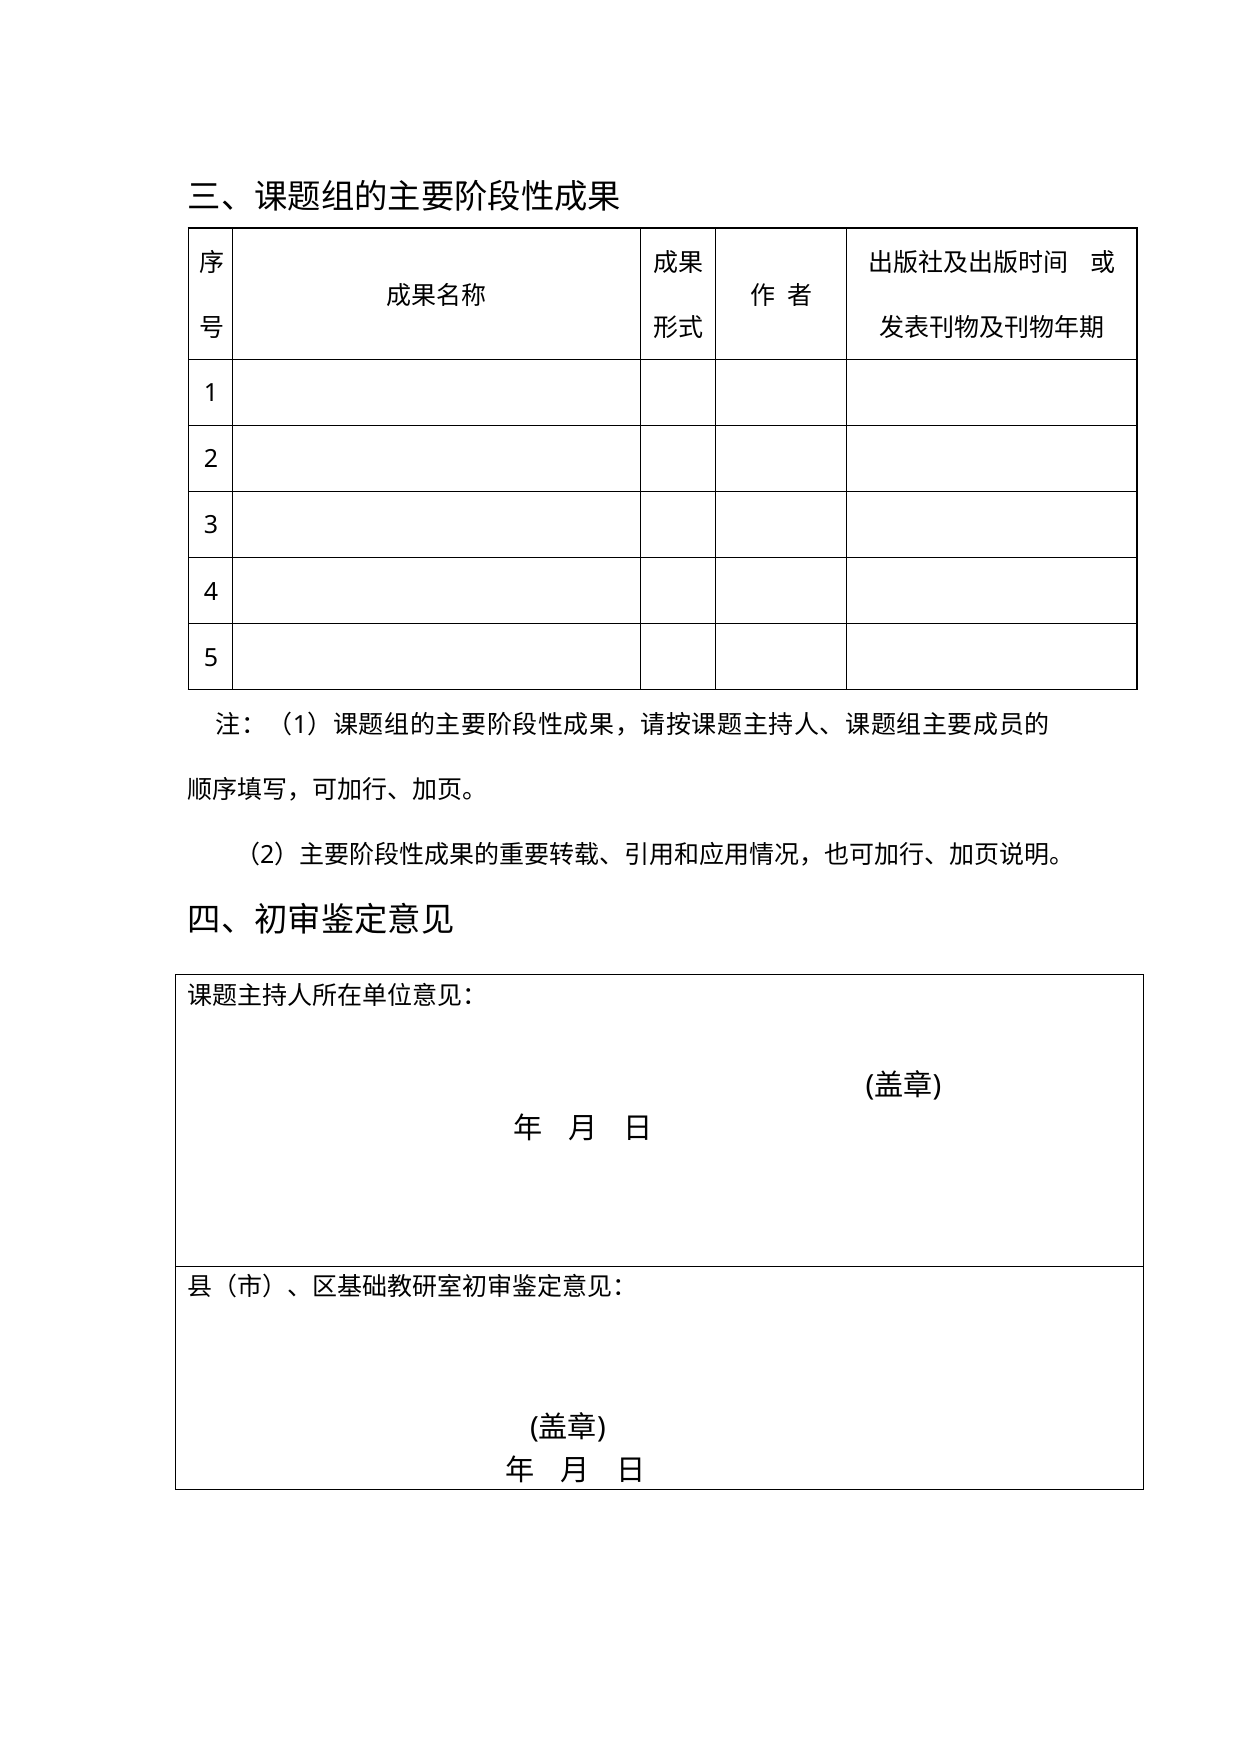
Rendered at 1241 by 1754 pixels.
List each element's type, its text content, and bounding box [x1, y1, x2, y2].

table_cell [716, 492, 846, 557]
table_cell [847, 426, 1136, 491]
text （2）主要阶段性成果的重要转载、引用和应用情况，也可加行、加页说明。 [187, 820, 1053, 885]
table_cell [716, 558, 846, 623]
table_cell [233, 492, 640, 557]
table_cell [641, 492, 715, 557]
table_header 序号 [189, 229, 232, 358]
table_cell [641, 426, 715, 491]
table_cell [233, 558, 640, 623]
table_cell 县（市）、区基础教研室初审鉴定意见： (盖章) 年 月 日 [176, 1267, 1143, 1488]
table_cell 3 [189, 492, 232, 557]
table_cell [233, 426, 640, 491]
table_header 课题主持人所在单位意见： (盖章) 年 月 日 [176, 975, 1143, 1266]
table_cell [847, 558, 1136, 623]
text 注：（1）课题组的主要阶段性成果，请按课题主持人、课题组主要成员的顺序填写，可加行、加页。 [187, 690, 1053, 820]
table_cell [847, 492, 1136, 557]
table_header 成果形式 [641, 229, 715, 358]
text 三、课题组的主要阶段性成果 [187, 162, 1053, 227]
table_header 出版社及出版时间 或发表刊物及刊物年期 [847, 229, 1136, 358]
table_cell [641, 360, 715, 424]
table_cell [233, 624, 640, 689]
table_cell [233, 360, 640, 424]
table_cell [716, 426, 846, 491]
table_cell [716, 360, 846, 424]
table_cell 5 [189, 624, 232, 689]
table_cell [641, 558, 715, 623]
table_cell [847, 360, 1136, 424]
table_cell [847, 624, 1136, 689]
table_cell 4 [189, 558, 232, 623]
table_cell 2 [189, 426, 232, 491]
table_header 成果名称 [233, 229, 640, 358]
table_cell [641, 624, 715, 689]
text 四、初审鉴定意见 [187, 885, 1053, 950]
table_cell 1 [189, 360, 232, 424]
table_cell [716, 624, 846, 689]
table_header 作 者 [716, 229, 846, 358]
